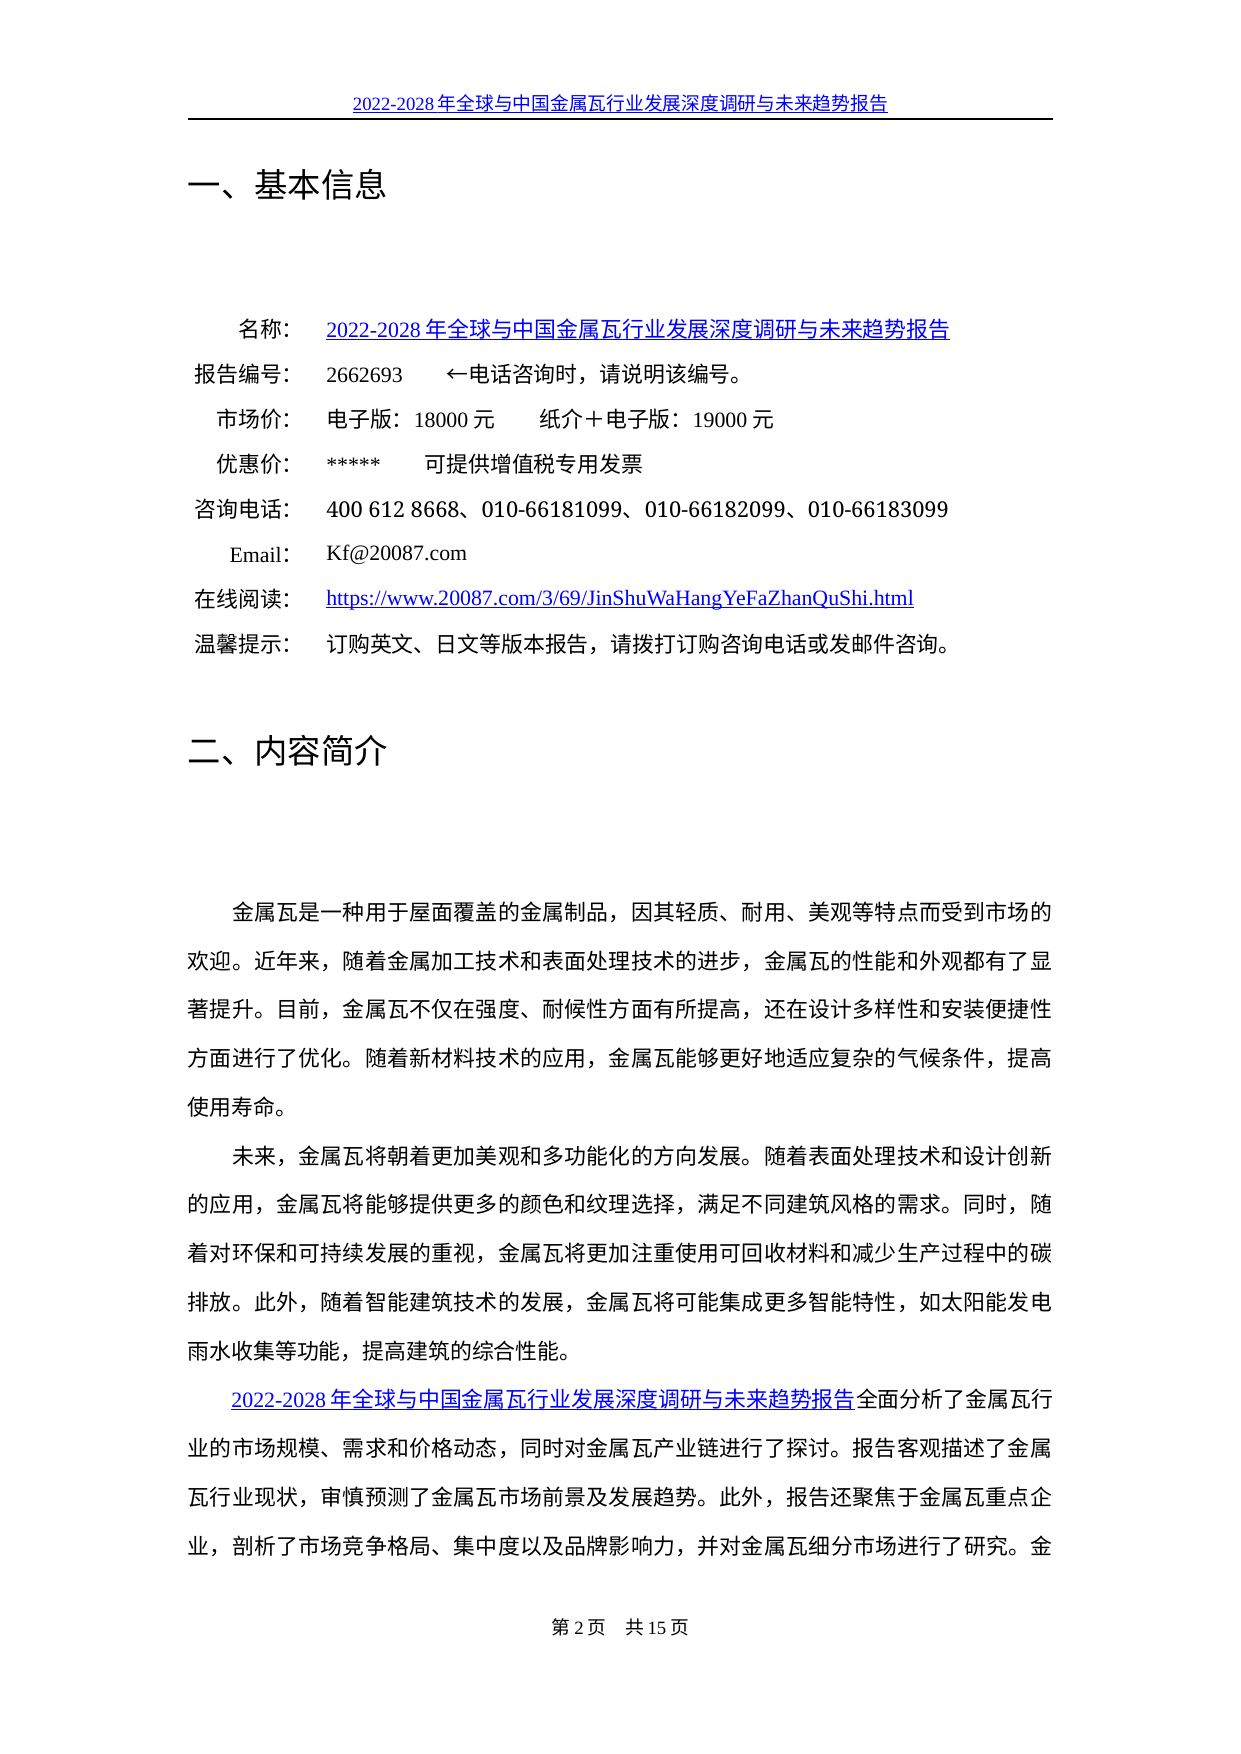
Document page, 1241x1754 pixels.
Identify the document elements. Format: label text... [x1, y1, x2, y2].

table_cell 电子版：18000 元 纸介＋电子版：19000 元 [315, 402, 1073, 447]
table_cell ***** 可提供增值税专用发票 [315, 447, 1073, 492]
title 二、内容简介 [187, 717, 1053, 782]
table_cell 优惠价： [167, 447, 315, 492]
table_cell 400 612 8668、010-66181099、010-66182099、010-66183099 [315, 492, 1073, 537]
table_cell Email： [167, 537, 315, 582]
table_cell Kf@20087.com [315, 537, 1073, 582]
table_cell [315, 582, 1073, 627]
table_cell 报告编号： [167, 357, 315, 402]
table_cell 2662693 ←电话咨询时，请说明该编号。 [315, 357, 1073, 402]
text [187, 894, 1053, 1561]
table_cell 市场价： [167, 402, 315, 447]
table_cell 温馨提示： [167, 627, 315, 672]
table_cell 咨询电话： [167, 492, 315, 537]
table_cell 在线阅读： [167, 582, 315, 627]
title 一、基本信息 [187, 150, 1053, 215]
table_header 2022-2028年全球与中国金属瓦行业发展深度调研与未来趋势报告 [315, 312, 1073, 357]
table_cell 订购英文、日文等版本报告，请拨打订购咨询电话或发邮件咨询。 [315, 627, 1073, 672]
table_header 名称： [167, 312, 315, 357]
